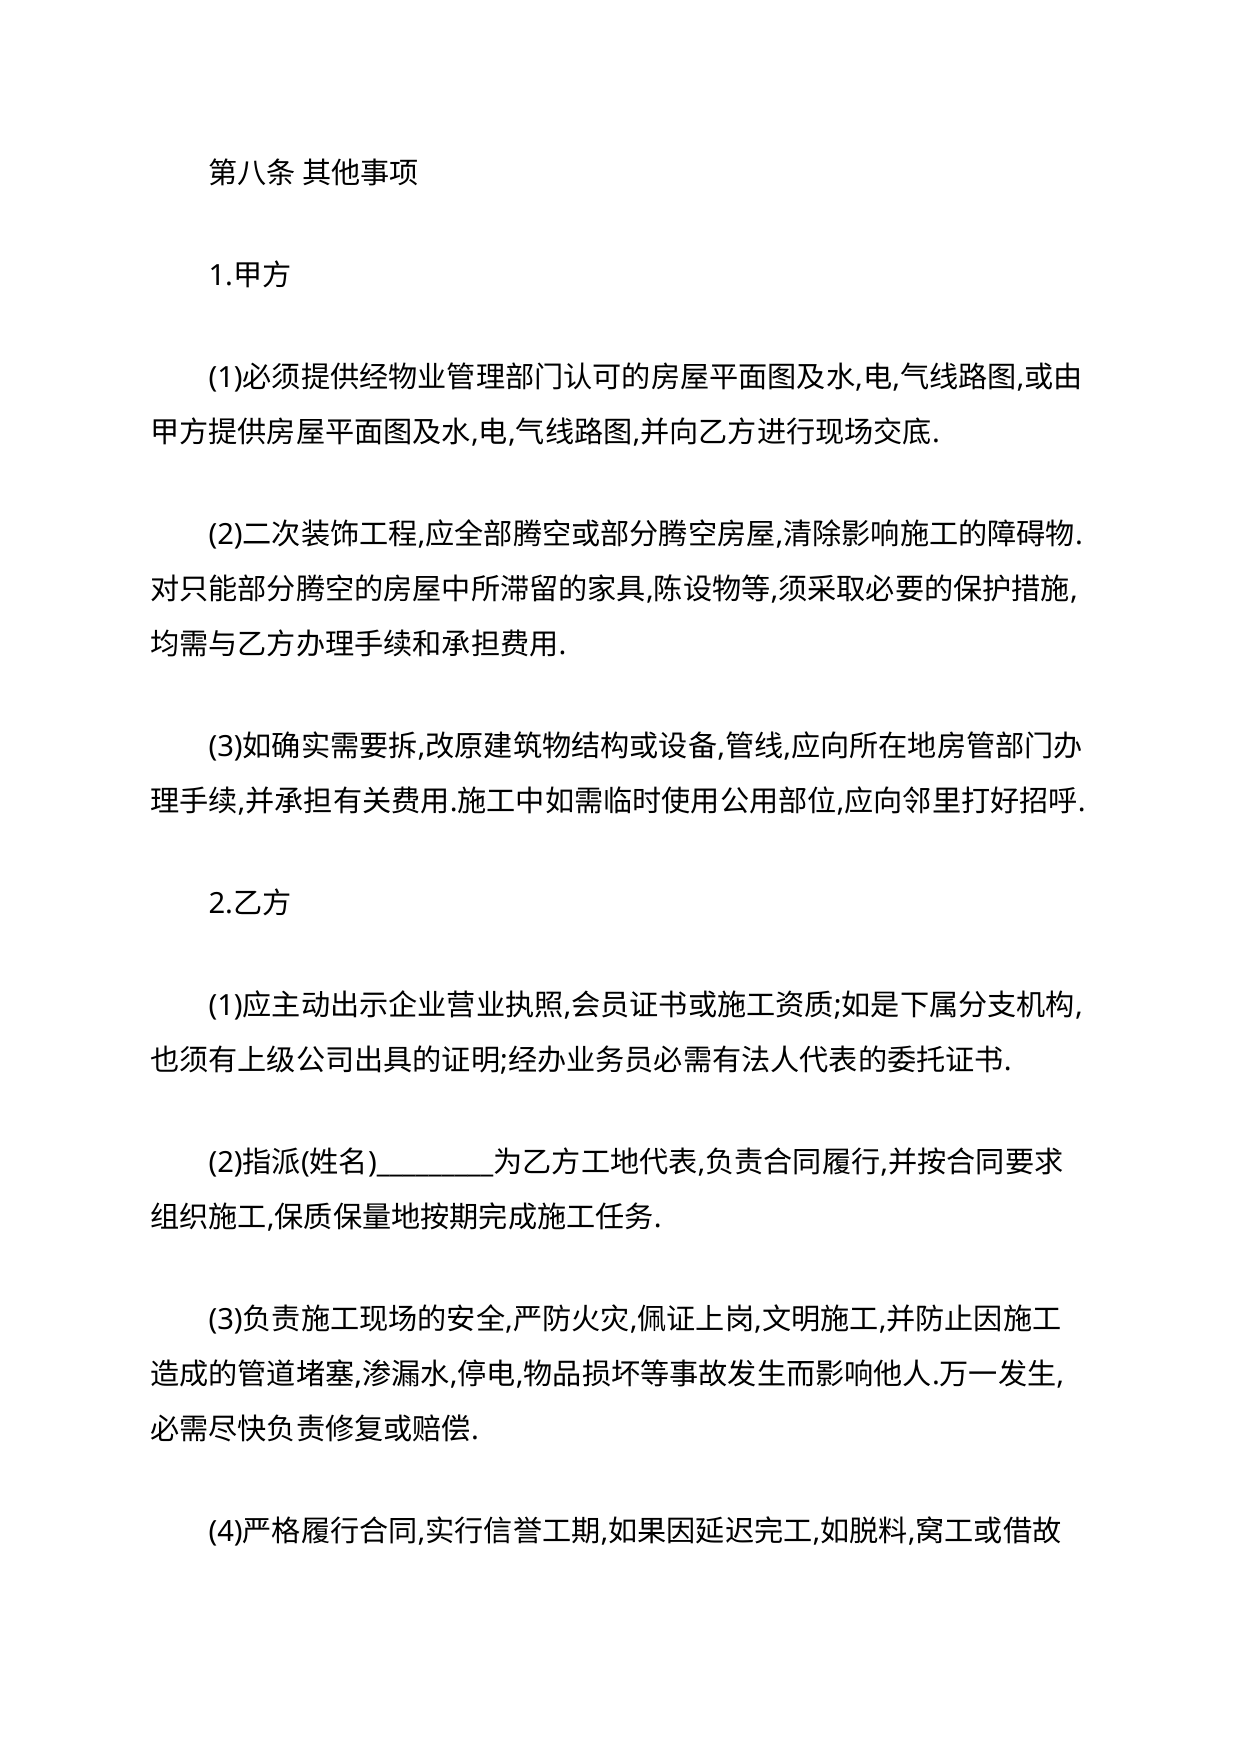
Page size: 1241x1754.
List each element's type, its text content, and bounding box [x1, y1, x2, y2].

text 1.甲方 [150, 252, 1090, 294]
text (3)如确实需要拆,改原建筑物结构或设备,管线,应向所在地房管部门办理手续,并承担有关费用.施工中如需临时使用公用部位,应向邻里打好招呼. [150, 723, 1090, 820]
text (3)负责施工现场的安全,严防火灾,佩证上岗,文明施工,并防止因施工造成的管道堵塞,渗漏水,停电,物品损坏等事故发生而影响他人.万一发生,必需尽快负责修复或赔偿. [150, 1296, 1090, 1448]
text (2)指派(姓名)_________为乙方工地代表,负责合同履行,并按合同要求组织施工,保质保量地按期完成施工任务. [150, 1139, 1090, 1236]
text (1)必须提供经物业管理部门认可的房屋平面图及水,电,气线路图,或由甲方提供房屋平面图及水,电,气线路图,并向乙方进行现场交底. [150, 354, 1090, 451]
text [150, 1508, 1090, 1550]
text (2)二次装饰工程,应全部腾空或部分腾空房屋,清除影响施工的障碍物.对只能部分腾空的房屋中所滞留的家具,陈设物等,须采取必要的保护措施,均需与乙方办理手续和承担费用. [150, 511, 1090, 663]
text 2.乙方 [150, 880, 1090, 922]
text (1)应主动出示企业营业执照,会员证书或施工资质;如是下属分支机构,也须有上级公司出具的证明;经办业务员必需有法人代表的委托证书. [150, 982, 1090, 1079]
text 第八条 其他事项 [150, 150, 1090, 192]
